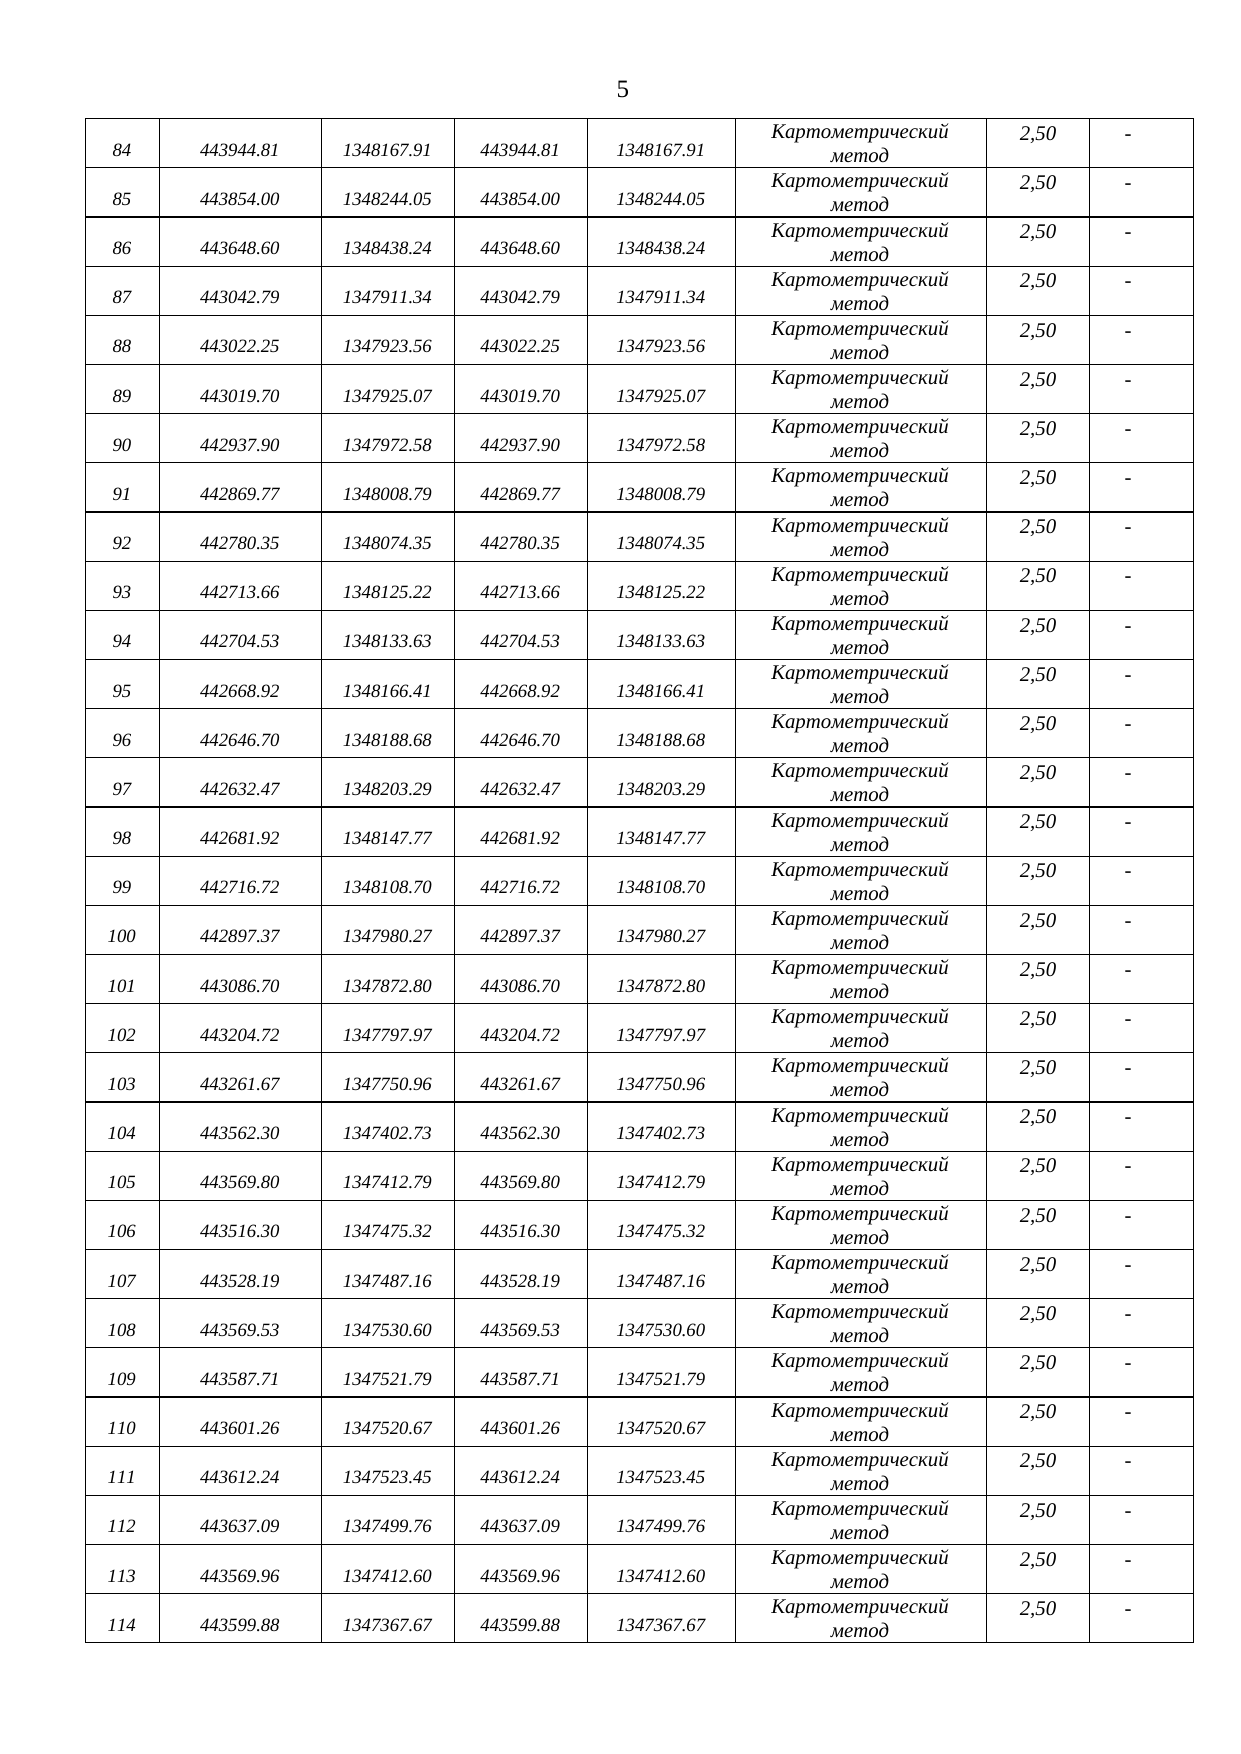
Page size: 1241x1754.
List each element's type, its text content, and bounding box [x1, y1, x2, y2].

table_cell 1347523.45 [588, 1447, 735, 1495]
table_cell 442704.53 [455, 611, 587, 659]
table_cell Картометрический метод [736, 513, 986, 561]
table_cell 108 [86, 1299, 159, 1347]
table_cell 100 [86, 906, 159, 954]
table_cell 1348125.22 [588, 562, 735, 610]
table_cell 1347972.58 [322, 414, 454, 462]
table_cell 2,50 [987, 119, 1089, 167]
table_cell 443086.70 [455, 955, 587, 1003]
table_cell 110 [86, 1398, 159, 1446]
table_cell 88 [86, 316, 159, 364]
table_cell - [1090, 758, 1193, 806]
table_cell 442716.72 [160, 857, 321, 905]
table_cell - [1090, 611, 1193, 659]
table_cell 1348147.77 [322, 808, 454, 856]
table_cell 443562.30 [160, 1103, 321, 1151]
table_cell Картометрический метод [736, 758, 986, 806]
table_cell - [1090, 1594, 1193, 1642]
table_cell 1347872.80 [588, 955, 735, 1003]
table_cell 104 [86, 1103, 159, 1151]
table_cell 442681.92 [455, 808, 587, 856]
table_cell - [1090, 316, 1193, 364]
table_cell Картометрический метод [736, 267, 986, 315]
table_cell 2,50 [987, 365, 1089, 413]
table_cell 1348008.79 [588, 463, 735, 511]
table_cell 1348125.22 [322, 562, 454, 610]
table_cell 443528.19 [160, 1250, 321, 1298]
table_cell 443019.70 [160, 365, 321, 413]
table_cell 443612.24 [455, 1447, 587, 1495]
table_cell 97 [86, 758, 159, 806]
table_cell 1347750.96 [588, 1053, 735, 1101]
table_cell 2,50 [987, 1496, 1089, 1544]
table_cell 443854.00 [160, 168, 321, 216]
table_cell 2,50 [987, 1201, 1089, 1249]
table_cell 94 [86, 611, 159, 659]
table_cell Картометрический метод [736, 1496, 986, 1544]
table_cell 2,50 [987, 1348, 1089, 1396]
table_cell 2,50 [987, 168, 1089, 216]
table_cell 442713.66 [160, 562, 321, 610]
table_cell 1348166.41 [322, 660, 454, 708]
table_cell 1347980.27 [322, 906, 454, 954]
table_cell 1347872.80 [322, 955, 454, 1003]
table_cell 2,50 [987, 513, 1089, 561]
table_cell 443569.96 [455, 1545, 587, 1593]
table_cell 87 [86, 267, 159, 315]
table_cell 2,50 [987, 316, 1089, 364]
table_cell 1347499.76 [322, 1496, 454, 1544]
table_cell 105 [86, 1152, 159, 1200]
table_cell 443599.88 [455, 1594, 587, 1642]
table_cell - [1090, 857, 1193, 905]
table_cell 2,50 [987, 1053, 1089, 1101]
table_cell Картометрический метод [736, 1348, 986, 1396]
table_cell 442869.77 [160, 463, 321, 511]
table_cell 102 [86, 1004, 159, 1052]
table_cell 89 [86, 365, 159, 413]
table_cell 112 [86, 1496, 159, 1544]
table_cell 1347412.79 [322, 1152, 454, 1200]
table_cell 2,50 [987, 1250, 1089, 1298]
table_cell - [1090, 513, 1193, 561]
table_cell 443528.19 [455, 1250, 587, 1298]
table_cell 443637.09 [455, 1496, 587, 1544]
table_cell 443587.71 [455, 1348, 587, 1396]
table_cell - [1090, 168, 1193, 216]
table_cell 443042.79 [455, 267, 587, 315]
table_cell 1347530.60 [322, 1299, 454, 1347]
table_cell 107 [86, 1250, 159, 1298]
table_cell 84 [86, 119, 159, 167]
table_cell 1347923.56 [322, 316, 454, 364]
table_cell 443944.81 [160, 119, 321, 167]
table_cell 1347911.34 [588, 267, 735, 315]
table_cell 2,50 [987, 758, 1089, 806]
table_cell 442780.35 [160, 513, 321, 561]
table_cell 442681.92 [160, 808, 321, 856]
table_cell 114 [86, 1594, 159, 1642]
table_cell 1347797.97 [322, 1004, 454, 1052]
table_cell 1347412.60 [588, 1545, 735, 1593]
table_cell 2,50 [987, 611, 1089, 659]
table_cell 1348244.05 [588, 168, 735, 216]
table_cell 111 [86, 1447, 159, 1495]
table_cell - [1090, 1299, 1193, 1347]
table_cell - [1090, 218, 1193, 266]
table_cell 1348438.24 [322, 218, 454, 266]
table_cell Картометрический метод [736, 808, 986, 856]
table_cell 442632.47 [455, 758, 587, 806]
table_cell - [1090, 1004, 1193, 1052]
table_cell - [1090, 562, 1193, 610]
table_cell 443637.09 [160, 1496, 321, 1544]
table_cell 443648.60 [160, 218, 321, 266]
table_cell 442632.47 [160, 758, 321, 806]
table_cell 1347499.76 [588, 1496, 735, 1544]
table_cell 109 [86, 1348, 159, 1396]
table_cell 1347530.60 [588, 1299, 735, 1347]
table_cell 1347487.16 [588, 1250, 735, 1298]
table_cell 443019.70 [455, 365, 587, 413]
table_cell 443261.67 [160, 1053, 321, 1101]
table_cell 1347402.73 [322, 1103, 454, 1151]
table_cell 443204.72 [160, 1004, 321, 1052]
table_cell 1348147.77 [588, 808, 735, 856]
table_cell 1348166.41 [588, 660, 735, 708]
table_cell 2,50 [987, 1299, 1089, 1347]
table_cell 1348244.05 [322, 168, 454, 216]
table_cell 91 [86, 463, 159, 511]
table_cell 95 [86, 660, 159, 708]
table_cell 1348438.24 [588, 218, 735, 266]
table_cell 442869.77 [455, 463, 587, 511]
table_cell Картометрический метод [736, 857, 986, 905]
table_cell 443516.30 [160, 1201, 321, 1249]
table_cell 443599.88 [160, 1594, 321, 1642]
table_cell - [1090, 1496, 1193, 1544]
table_cell 1347412.79 [588, 1152, 735, 1200]
table_cell 1348167.91 [588, 119, 735, 167]
table_cell Картометрический метод [736, 1299, 986, 1347]
table_cell 442897.37 [160, 906, 321, 954]
table_cell - [1090, 463, 1193, 511]
table_cell Картометрический метод [736, 1250, 986, 1298]
table_cell 442646.70 [455, 709, 587, 757]
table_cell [736, 1594, 986, 1642]
table_cell 93 [86, 562, 159, 610]
table_cell 1348203.29 [322, 758, 454, 806]
table_cell 443601.26 [455, 1398, 587, 1446]
table_cell 443569.80 [160, 1152, 321, 1200]
table_cell Картометрический метод [736, 1103, 986, 1151]
table_cell 1348074.35 [322, 513, 454, 561]
table_cell 2,50 [987, 218, 1089, 266]
table_cell 85 [86, 168, 159, 216]
table_cell - [1090, 365, 1193, 413]
table_cell - [1090, 906, 1193, 954]
table_cell 2,50 [987, 955, 1089, 1003]
table_cell 1347520.67 [322, 1398, 454, 1446]
table_cell 443854.00 [455, 168, 587, 216]
table_cell - [1090, 709, 1193, 757]
table_cell - [1090, 660, 1193, 708]
table_cell 1347402.73 [588, 1103, 735, 1151]
table_cell Картометрический метод [736, 1152, 986, 1200]
table_cell 2,50 [987, 1594, 1089, 1642]
table_cell - [1090, 1053, 1193, 1101]
table_cell 1347980.27 [588, 906, 735, 954]
table_cell 2,50 [987, 660, 1089, 708]
table_cell Картометрический метод [736, 218, 986, 266]
table_cell 442937.90 [455, 414, 587, 462]
table_cell 1347797.97 [588, 1004, 735, 1052]
table_cell 443562.30 [455, 1103, 587, 1151]
table_cell 96 [86, 709, 159, 757]
table_cell 443569.80 [455, 1152, 587, 1200]
table_cell 1347523.45 [322, 1447, 454, 1495]
table_cell Картометрический метод [736, 365, 986, 413]
table_cell Картометрический метод [736, 1201, 986, 1249]
table_cell - [1090, 1250, 1193, 1298]
table_cell 98 [86, 808, 159, 856]
table_cell Картометрический метод [736, 955, 986, 1003]
table_cell 443022.25 [160, 316, 321, 364]
table_cell 113 [86, 1545, 159, 1593]
table_cell 1347367.67 [588, 1594, 735, 1642]
table_cell 443648.60 [455, 218, 587, 266]
table_cell 1347412.60 [322, 1545, 454, 1593]
table_cell 1347911.34 [322, 267, 454, 315]
table_cell 443569.96 [160, 1545, 321, 1593]
table_cell 103 [86, 1053, 159, 1101]
table_cell Картометрический метод [736, 1053, 986, 1101]
table_cell 2,50 [987, 267, 1089, 315]
table_cell Картометрический метод [736, 1447, 986, 1495]
table_cell 1347475.32 [588, 1201, 735, 1249]
table_cell 1348203.29 [588, 758, 735, 806]
table_cell - [1090, 414, 1193, 462]
table_cell 2,50 [987, 1447, 1089, 1495]
table_cell 1347520.67 [588, 1398, 735, 1446]
table_cell 1348108.70 [588, 857, 735, 905]
table_cell 1347923.56 [588, 316, 735, 364]
table_cell 443042.79 [160, 267, 321, 315]
table_cell Картометрический метод [736, 906, 986, 954]
table_cell 2,50 [987, 1103, 1089, 1151]
table_cell Картометрический метод [736, 611, 986, 659]
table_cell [736, 119, 986, 167]
table_cell 1347750.96 [322, 1053, 454, 1101]
table_cell 92 [86, 513, 159, 561]
table_cell 442780.35 [455, 513, 587, 561]
table_cell - [1090, 1201, 1193, 1249]
table_cell 1348108.70 [322, 857, 454, 905]
table_cell 1348188.68 [588, 709, 735, 757]
table_cell 1347367.67 [322, 1594, 454, 1642]
table_cell 1347925.07 [588, 365, 735, 413]
table_cell 1348133.63 [322, 611, 454, 659]
table_cell Картометрический метод [736, 463, 986, 511]
table_cell 443516.30 [455, 1201, 587, 1249]
table_cell 442704.53 [160, 611, 321, 659]
table_cell 442713.66 [455, 562, 587, 610]
table_cell 442897.37 [455, 906, 587, 954]
table_cell 1348074.35 [588, 513, 735, 561]
table_cell - [1090, 808, 1193, 856]
table_cell Картометрический метод [736, 168, 986, 216]
table_cell Картометрический метод [736, 1004, 986, 1052]
table_cell - [1090, 1398, 1193, 1446]
table_cell 2,50 [987, 1152, 1089, 1200]
table_cell 90 [86, 414, 159, 462]
table_cell 1347475.32 [322, 1201, 454, 1249]
table_cell 1348133.63 [588, 611, 735, 659]
table_cell 2,50 [987, 709, 1089, 757]
table_cell - [1090, 1447, 1193, 1495]
table_cell - [1090, 119, 1193, 167]
table_cell Картометрический метод [736, 709, 986, 757]
table_cell Картометрический метод [736, 1545, 986, 1593]
table_cell - [1090, 1103, 1193, 1151]
table_cell 443944.81 [455, 119, 587, 167]
table_cell 2,50 [987, 562, 1089, 610]
table_cell 2,50 [987, 1004, 1089, 1052]
table_cell 443022.25 [455, 316, 587, 364]
table_cell - [1090, 1545, 1193, 1593]
table_cell 1347521.79 [588, 1348, 735, 1396]
table_cell 442646.70 [160, 709, 321, 757]
table_cell - [1090, 1152, 1193, 1200]
table_cell 99 [86, 857, 159, 905]
table_cell 86 [86, 218, 159, 266]
table_cell 1348188.68 [322, 709, 454, 757]
table_cell 1347487.16 [322, 1250, 454, 1298]
table_cell 443261.67 [455, 1053, 587, 1101]
table_cell 443086.70 [160, 955, 321, 1003]
table_cell Картометрический метод [736, 562, 986, 610]
table_cell 443204.72 [455, 1004, 587, 1052]
table_cell 2,50 [987, 1545, 1089, 1593]
table_cell Картометрический метод [736, 660, 986, 708]
table_cell 2,50 [987, 906, 1089, 954]
table_cell 443612.24 [160, 1447, 321, 1495]
table_cell Картометрический метод [736, 414, 986, 462]
table_cell 443601.26 [160, 1398, 321, 1446]
table_cell - [1090, 1348, 1193, 1396]
table_cell 2,50 [987, 857, 1089, 905]
table_cell 1348008.79 [322, 463, 454, 511]
table_cell 442668.92 [455, 660, 587, 708]
table_cell Картометрический метод [736, 1398, 986, 1446]
table_cell 2,50 [987, 1398, 1089, 1446]
table_cell - [1090, 955, 1193, 1003]
table_cell 1347925.07 [322, 365, 454, 413]
table_cell Картометрический метод [736, 316, 986, 364]
table_cell 1347521.79 [322, 1348, 454, 1396]
table_cell 443569.53 [160, 1299, 321, 1347]
table_cell 443569.53 [455, 1299, 587, 1347]
table_cell 2,50 [987, 463, 1089, 511]
table_cell 1348167.91 [322, 119, 454, 167]
table_cell 442716.72 [455, 857, 587, 905]
table_cell 442668.92 [160, 660, 321, 708]
table_cell 106 [86, 1201, 159, 1249]
table_cell 443587.71 [160, 1348, 321, 1396]
table_cell 442937.90 [160, 414, 321, 462]
table_cell - [1090, 267, 1193, 315]
table_cell 2,50 [987, 808, 1089, 856]
table_cell 101 [86, 955, 159, 1003]
table_cell 1347972.58 [588, 414, 735, 462]
table_cell 2,50 [987, 414, 1089, 462]
